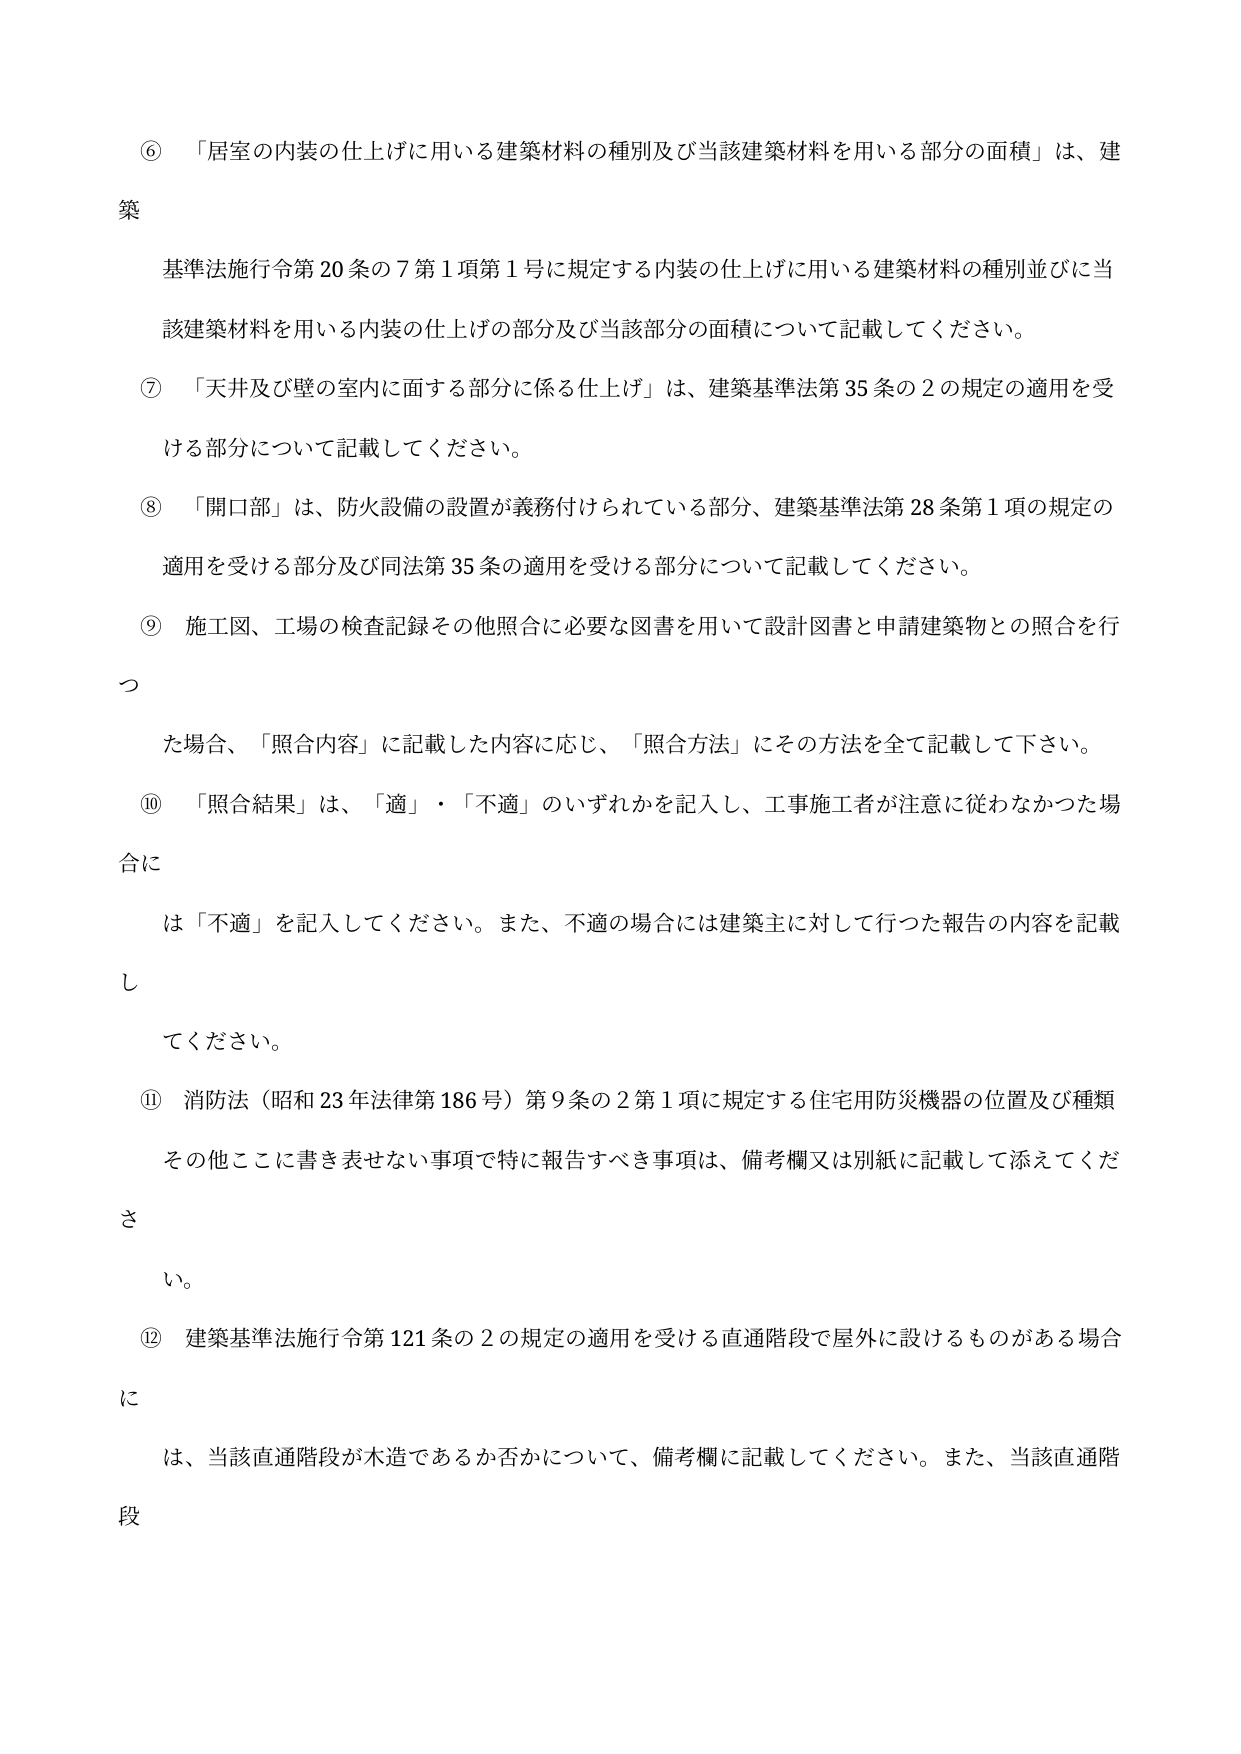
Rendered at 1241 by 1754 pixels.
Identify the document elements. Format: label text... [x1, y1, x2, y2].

text 適用を受ける部分及び同法第35条の適用を受ける部分について記載してください。 [118, 536, 1122, 595]
text い。 [118, 1248, 1122, 1307]
text ⑦ 「天井及び壁の室内に面する部分に係る仕上げ」は、建築基準法第35条の２の規定の適用を受 [118, 357, 1122, 417]
text てください。 [118, 1011, 1122, 1070]
text ける部分について記載してください。 [118, 417, 1122, 476]
text 基準法施行令第20条の７第１項第１号に規定する内装の仕上げに用いる建築材料の種別並びに当 [118, 239, 1122, 298]
text た場合、「照合内容」に記載した内容に応じ、「照合方法」にその方法を全て記載して下さい。 [118, 714, 1122, 773]
text ⑥ 「居室の内装の仕上げに用いる建築材料の種別及び当該建築材料を用いる部分の面積」は、建築 [118, 120, 1122, 239]
text ⑪ 消防法（昭和23年法律第186号）第９条の２第１項に規定する住宅用防災機器の位置及び種類 [118, 1070, 1122, 1129]
text ⑨ 施工図、工場の検査記録その他照合に必要な図書を用いて設計図書と申請建築物との照合を行つ [118, 595, 1122, 714]
text ⑫ 建築基準法施行令第121条の２の規定の適用を受ける直通階段で屋外に設けるものがある場合に [118, 1307, 1122, 1426]
text 該建築材料を用いる内装の仕上げの部分及び当該部分の面積について記載してください。 [118, 298, 1122, 357]
text は「不適」を記入してください。また、不適の場合には建築主に対して行つた報告の内容を記載し [118, 892, 1122, 1011]
text ⑩ 「照合結果」は、「適」・「不適」のいずれかを記入し、工事施工者が注意に従わなかつた場合に [118, 773, 1122, 892]
text は、当該直通階段が木造であるか否かについて、備考欄に記載してください。また、当該直通階段 [118, 1426, 1122, 1545]
text ⑧ 「開口部」は、防火設備の設置が義務付けられている部分、建築基準法第28条第１項の規定の [118, 476, 1122, 536]
text その他ここに書き表せない事項で特に報告すべき事項は、備考欄又は別紙に記載して添えてくださ [118, 1129, 1122, 1248]
